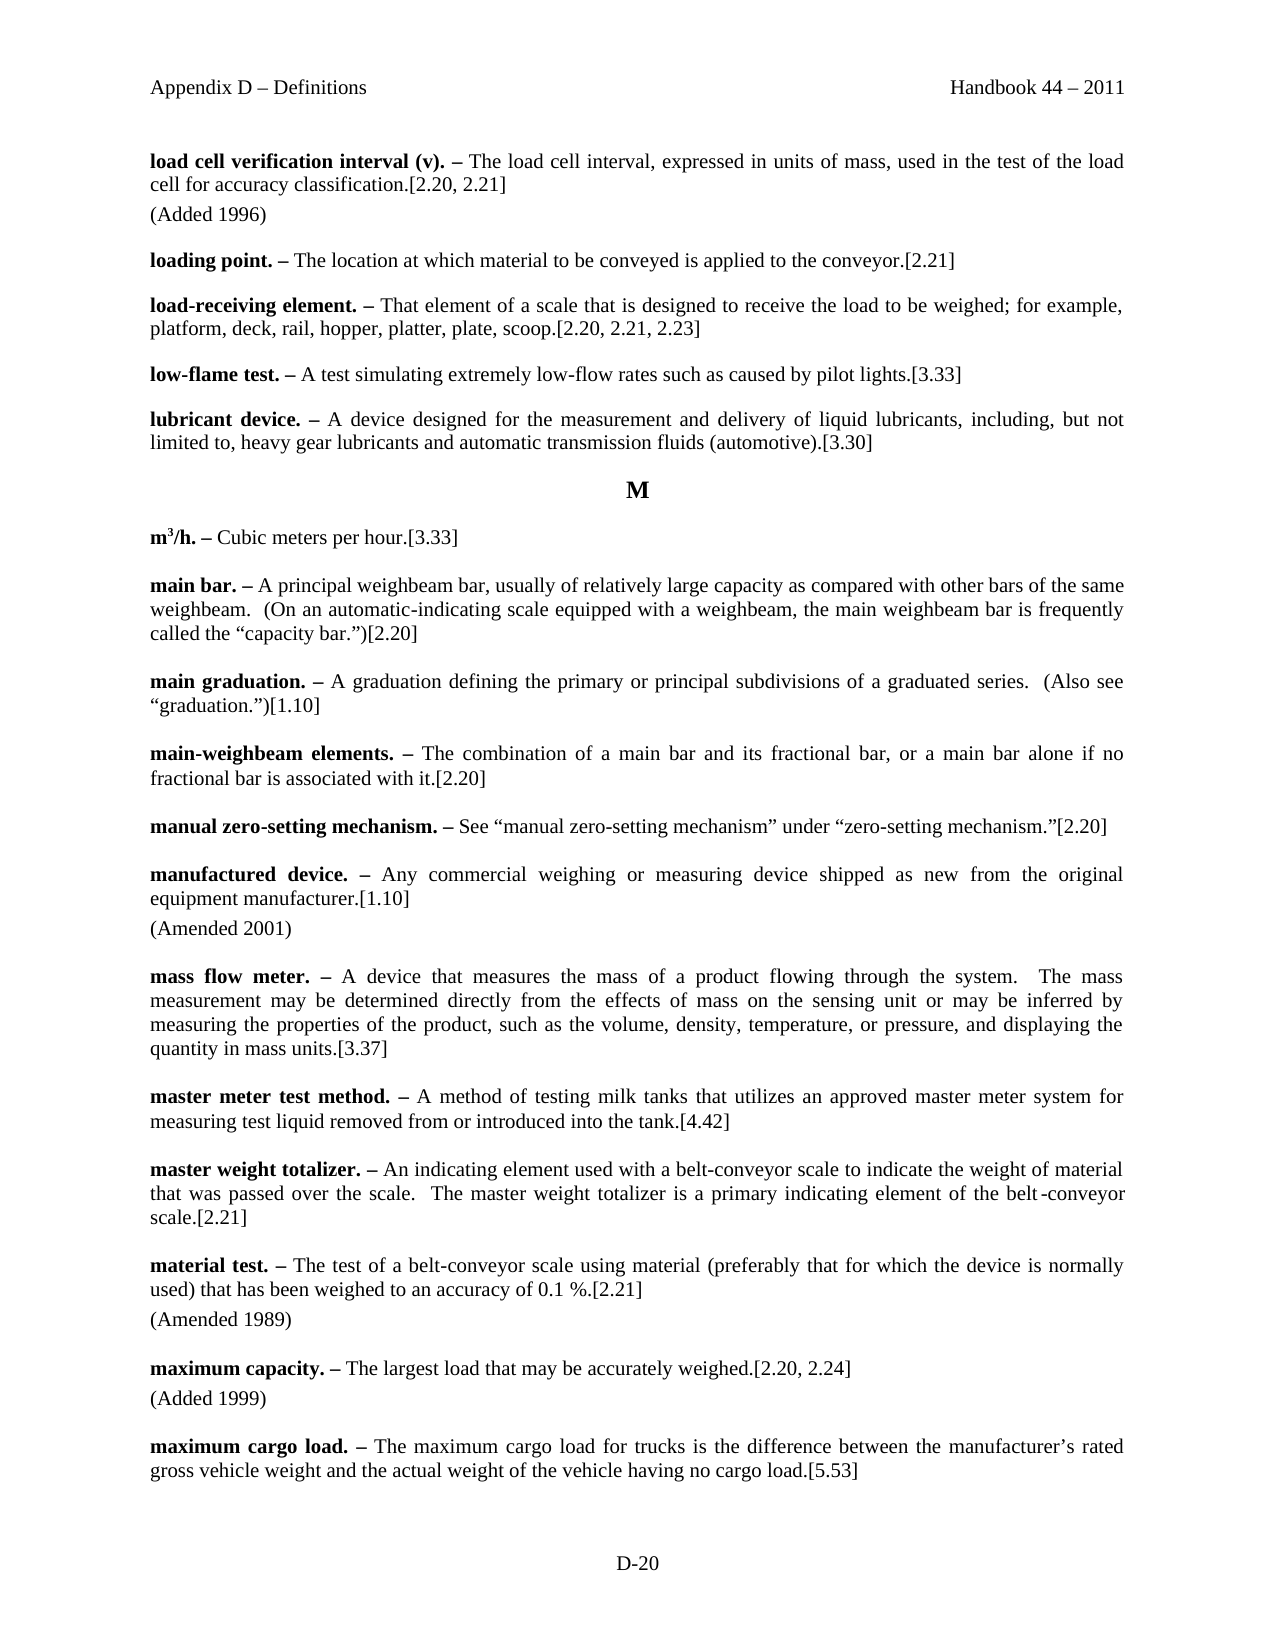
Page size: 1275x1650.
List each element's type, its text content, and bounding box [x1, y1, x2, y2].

text lubricant device. – A device designed for the measurement and delivery of liquid lubricants, including, but not limited to, heavy gear lubricants and automatic transmission fluids (automotive).[3.30] [150, 409, 1125, 454]
text (Added 1996) [150, 202, 1125, 226]
text mass flow meter. – A device that measures the mass of a product flowing through the system. The mass measurement may be determined directly from the effects of mass on the sensing unit or may be inferred by measuring the properties of the product, such as the volume, density, temperature, or pressure, and displaying the quantity in mass units.[3.37] [150, 964, 1125, 1060]
text master meter test method. – A method of testing milk tanks that utilizes an approved master meter system for measuring test liquid removed from or introduced into the tank.[4.42] [150, 1084, 1125, 1133]
text manufactured device. – Any commercial weighing or measuring device shipped as new from the original equipment manufacturer.[1.10] [150, 862, 1125, 910]
text main bar. – A principal weighbeam bar, usually of relatively large capacity as compared with other bars of the same weighbeam. (On an automatic-indicating scale equipped with a weighbeam, the main weighbeam bar is frequently called the “capacity bar.”)[2.20] [150, 573, 1125, 645]
text maximum cargo load. – The maximum cargo load for trucks is the difference between the manufacturer’s rated gross vehicle weight and the actual weight of the vehicle having no cargo load.[5.53] [150, 1434, 1125, 1482]
text main graduation. – A graduation defining the primary or principal subdivisions of a graduated series. (Also see “graduation.”)[1.10] [150, 669, 1125, 717]
text main-weighbeam elements. – The combination of a main bar and its fractional bar, or a main bar alone if no fractional bar is associated with it.[2.20] [150, 741, 1125, 789]
text (Added 1999) [150, 1386, 1125, 1410]
text m3/h. – Cubic meters per hour.[3.33] [150, 525, 1125, 549]
text low-flame test. – A test simulating extremely low-flow rates such as caused by pilot lights.[3.33] [150, 363, 1125, 386]
text load cell verification interval (v). – The load cell interval, expressed in units of mass, used in the test of the load cell for accuracy classification.[2.20, 2.21] [150, 150, 1125, 196]
text manual zero-setting mechanism. – See “manual zero-setting mechanism” under “zero-setting mechanism.”[2.20] [150, 813, 1125, 838]
text maximum capacity. – The largest load that may be accurately weighed.[2.20, 2.24] [150, 1355, 1125, 1379]
text load-receiving element. – That element of a scale that is designed to receive the load to be weighed; for example, platform, deck, rail, hopper, platter, plate, scoop.[2.20, 2.21, 2.23] [150, 294, 1125, 340]
text master weight totalizer. – An indicating element used with a belt-conveyor scale to indicate the weight of material that was passed over the scale. The master weight totalizer is a primary indicating element of the belt-conveyor scale.[2.21] [150, 1157, 1125, 1229]
text material test. – The test of a belt-conveyor scale using material (preferably that for which the device is normally used) that has been weighed to an accuracy of 0.1 %.[2.21] [150, 1253, 1125, 1301]
subtitle M [150, 475, 1125, 504]
text (Amended 1989) [150, 1307, 1125, 1331]
text loading point. – The location at which material to be conveyed is applied to the conveyor.[2.21] [150, 249, 1125, 272]
text (Amended 2001) [150, 916, 1125, 940]
